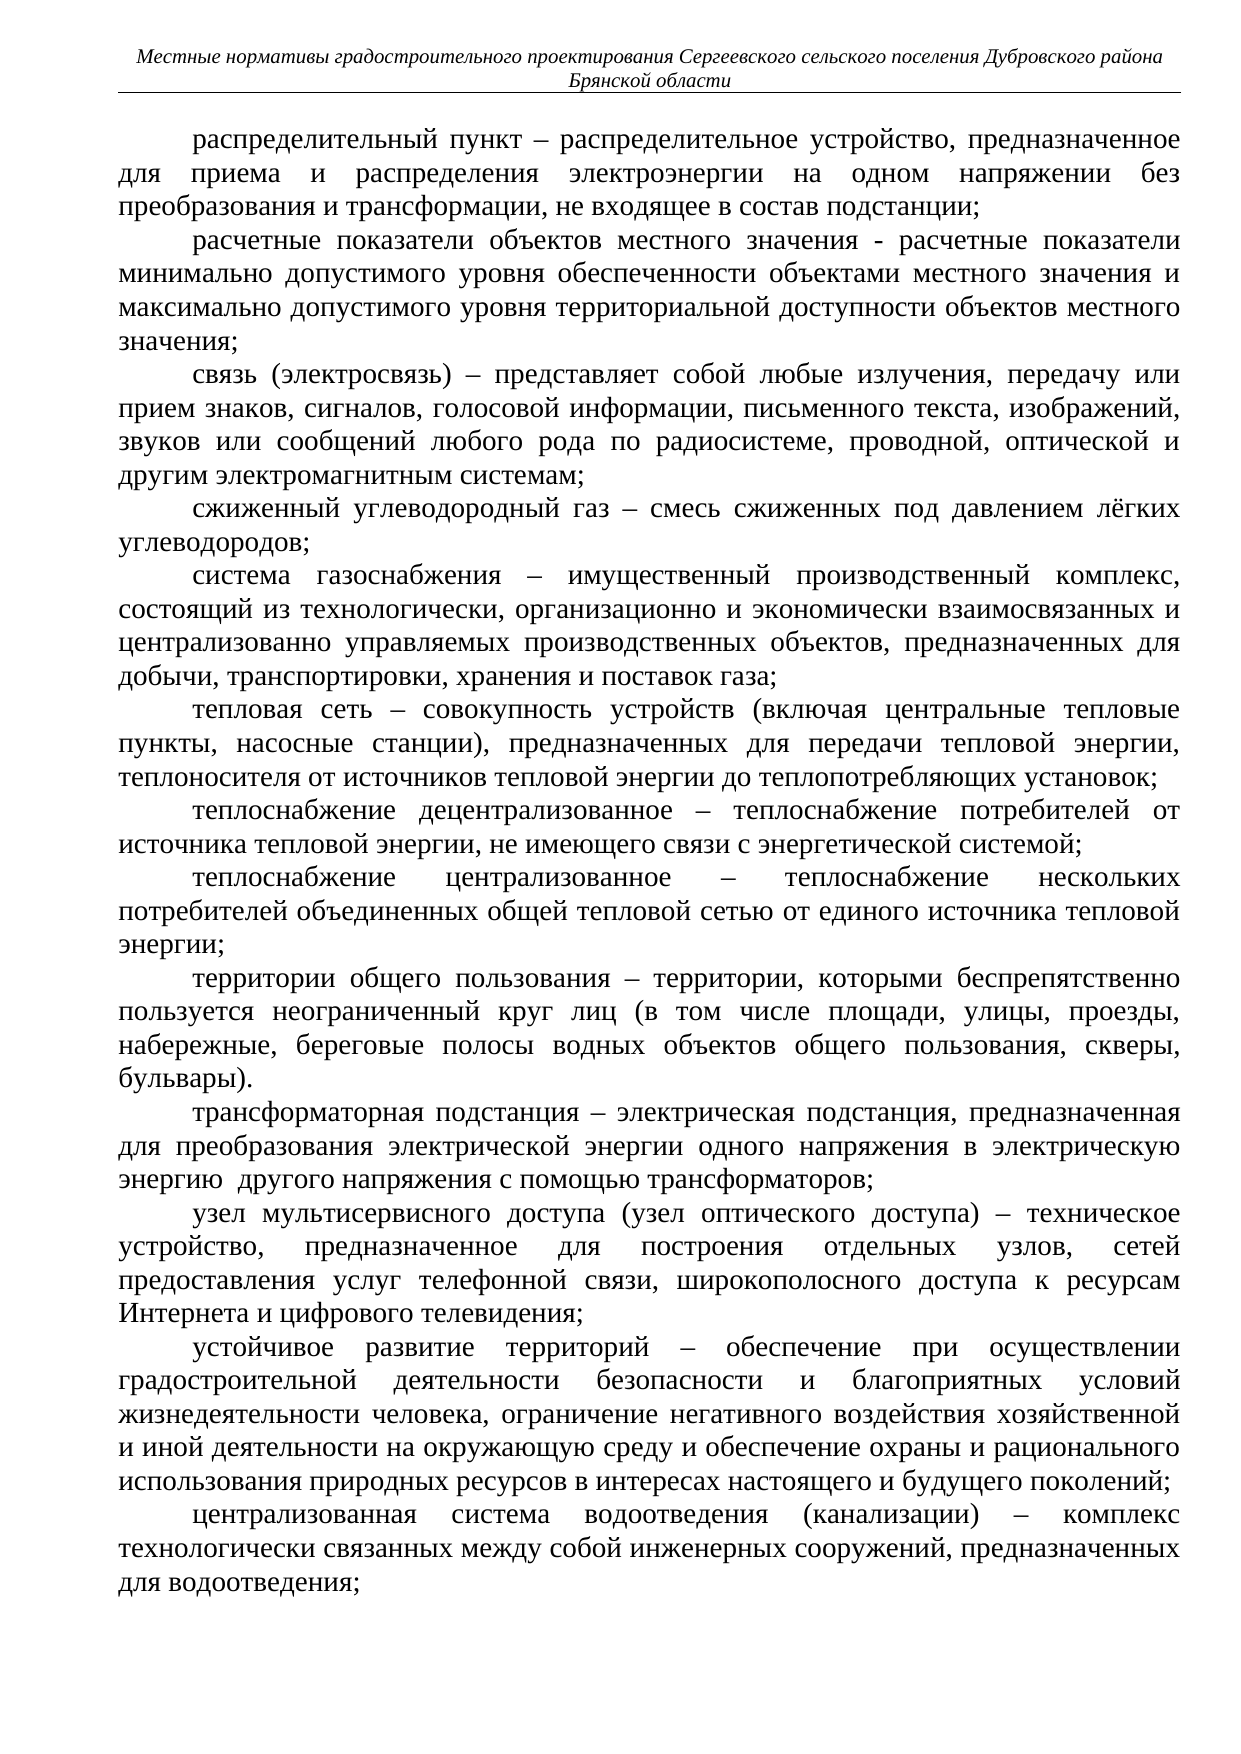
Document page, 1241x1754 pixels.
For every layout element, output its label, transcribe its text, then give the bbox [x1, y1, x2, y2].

text теплоснабжение централизованное – теплоснабжение нескольких потребителей объединенных общей тепловой сетью от единого источника тепловой энергии; [118, 859, 1181, 960]
text система газоснабжения – имущественный производственный комплекс, состоящий из технологически, организационно и экономически взаимосвязанных и централизованно управляемых производственных объектов, предназначенных для добычи, транспортировки, хранения и поставок газа; [118, 557, 1181, 692]
text теплоснабжение децентрализованное – теплоснабжение потребителей от источника тепловой энергии, не имеющего связи с энергетической системой; [118, 792, 1181, 859]
text распределительный пункт – распределительное устройство, предназначенное для приема и распределения электроэнергии на одном напряжении без преобразования и трансформации, не входящее в состав подстанции; [118, 121, 1181, 222]
text расчетные показатели объектов местного значения - расчетные показатели минимально допустимого уровня обеспеченности объектами местного значения и максимально допустимого уровня территориальной доступности объектов местного значения; [118, 222, 1181, 356]
text территории общего пользования – территории, которыми беспрепятственно пользуется неограниченный круг лиц (в том числе площади, улицы, проезды, набережные, береговые полосы водных объектов общего пользования, скверы, бульвары). [118, 960, 1181, 1094]
text узел мультисервисного доступа (узел оптического доступа) – техническое устройство, предназначенное для построения отдельных узлов, сетей предоставления услуг телефонной связи, широкополосного доступа к ресурсам Интернета и цифрового телевидения; [118, 1195, 1181, 1329]
text устойчивое развитие территорий – обеспечение при осуществлении градостроительной деятельности безопасности и благоприятных условий жизнедеятельности человека, ограничение негативного воздействия хозяйственной и иной деятельности на окружающую среду и обеспечение охраны и рационального использования природных ресурсов в интересах настоящего и будущего поколений; [118, 1329, 1181, 1497]
text тепловая сеть – совокупность устройств (включая центральные тепловые пункты, насосные станции), предназначенных для передачи тепловой энергии, теплоносителя от источников тепловой энергии до теплопотребляющих установок; [118, 692, 1181, 792]
text централизованная система водоотведения (канализации) – комплекс технологически связанных между собой инженерных сооружений, предназначенных для водоотведения; [118, 1497, 1181, 1597]
text связь (электросвязь) – представляет собой любые излучения, передачу или прием знаков, сигналов, голосовой информации, письменного текста, изображений, звуков или сообщений любого рода по радиосистеме, проводной, оптической и другим электромагнитным системам; [118, 356, 1181, 490]
text трансформаторная подстанция – электрическая подстанция, предназначенная для преобразования электрической энергии одного напряжения в электрическую энергию другого напряжения с помощью трансформаторов; [118, 1094, 1181, 1195]
text сжиженный углеводородный газ – смесь сжиженных под давлением лёгких углеводородов; [118, 490, 1181, 557]
